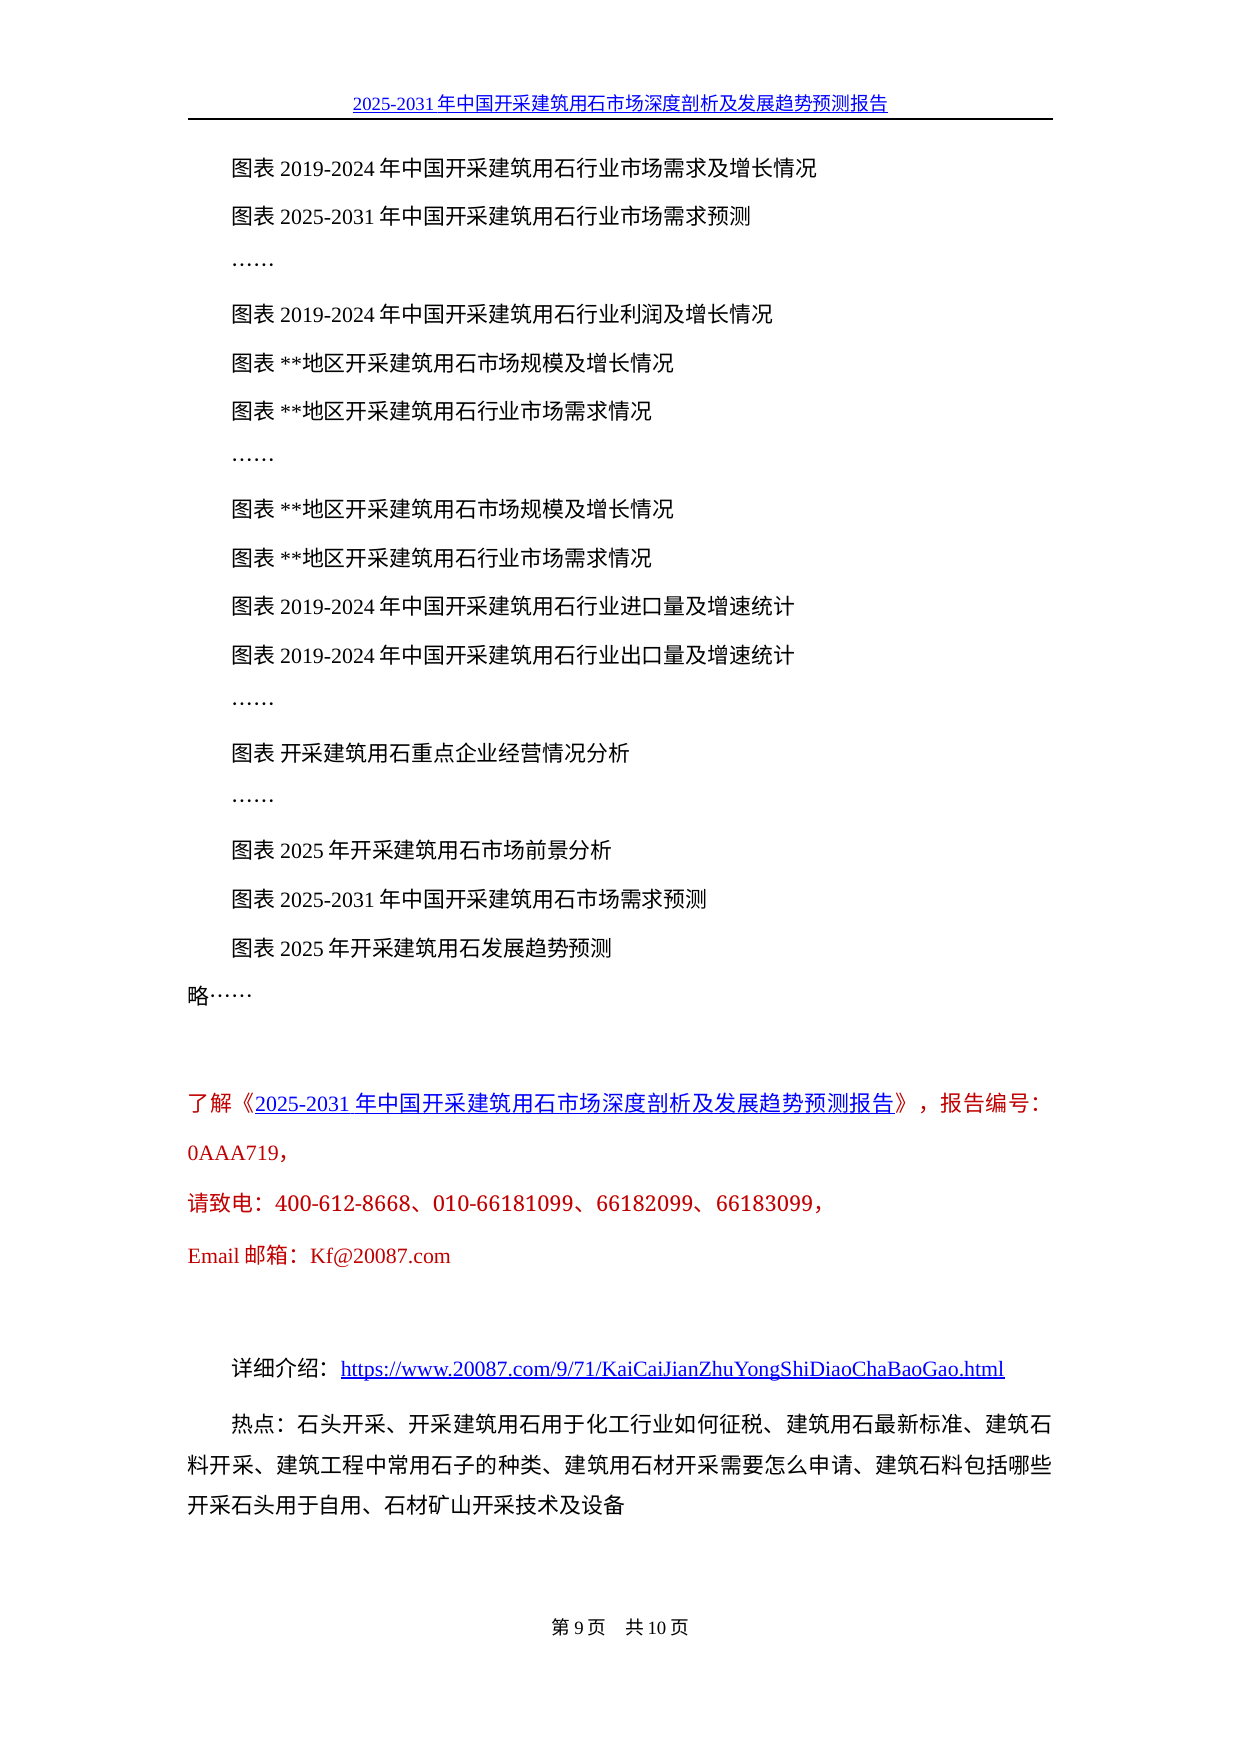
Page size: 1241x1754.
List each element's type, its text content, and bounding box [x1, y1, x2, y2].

text 请致电：400-612-8668、010-66181099、66182099、66183099， [187, 1186, 1053, 1218]
text 详细介绍：https://www.20087.com/9/71/KaiCaiJianZhuYongShiDiaoChaBaoGao.html [187, 1350, 1053, 1383]
text 了解《2025-2031年中国开采建筑用石市场深度剖析及发展趋势预测报告》，报告编号：0AAA719， [187, 1085, 1053, 1167]
text Email邮箱：Kf@20087.com [187, 1237, 1053, 1270]
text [187, 150, 1053, 1011]
text 热点：石头开采、开采建筑用石用于化工行业如何征税、建筑用石最新标准、建筑石料开采、建筑工程中常用石子的种类、建筑用石材开采需要怎么申请、建筑石料包括哪些、开采石头用于自用、石材矿山开采技术及设备 [187, 1407, 1053, 1521]
